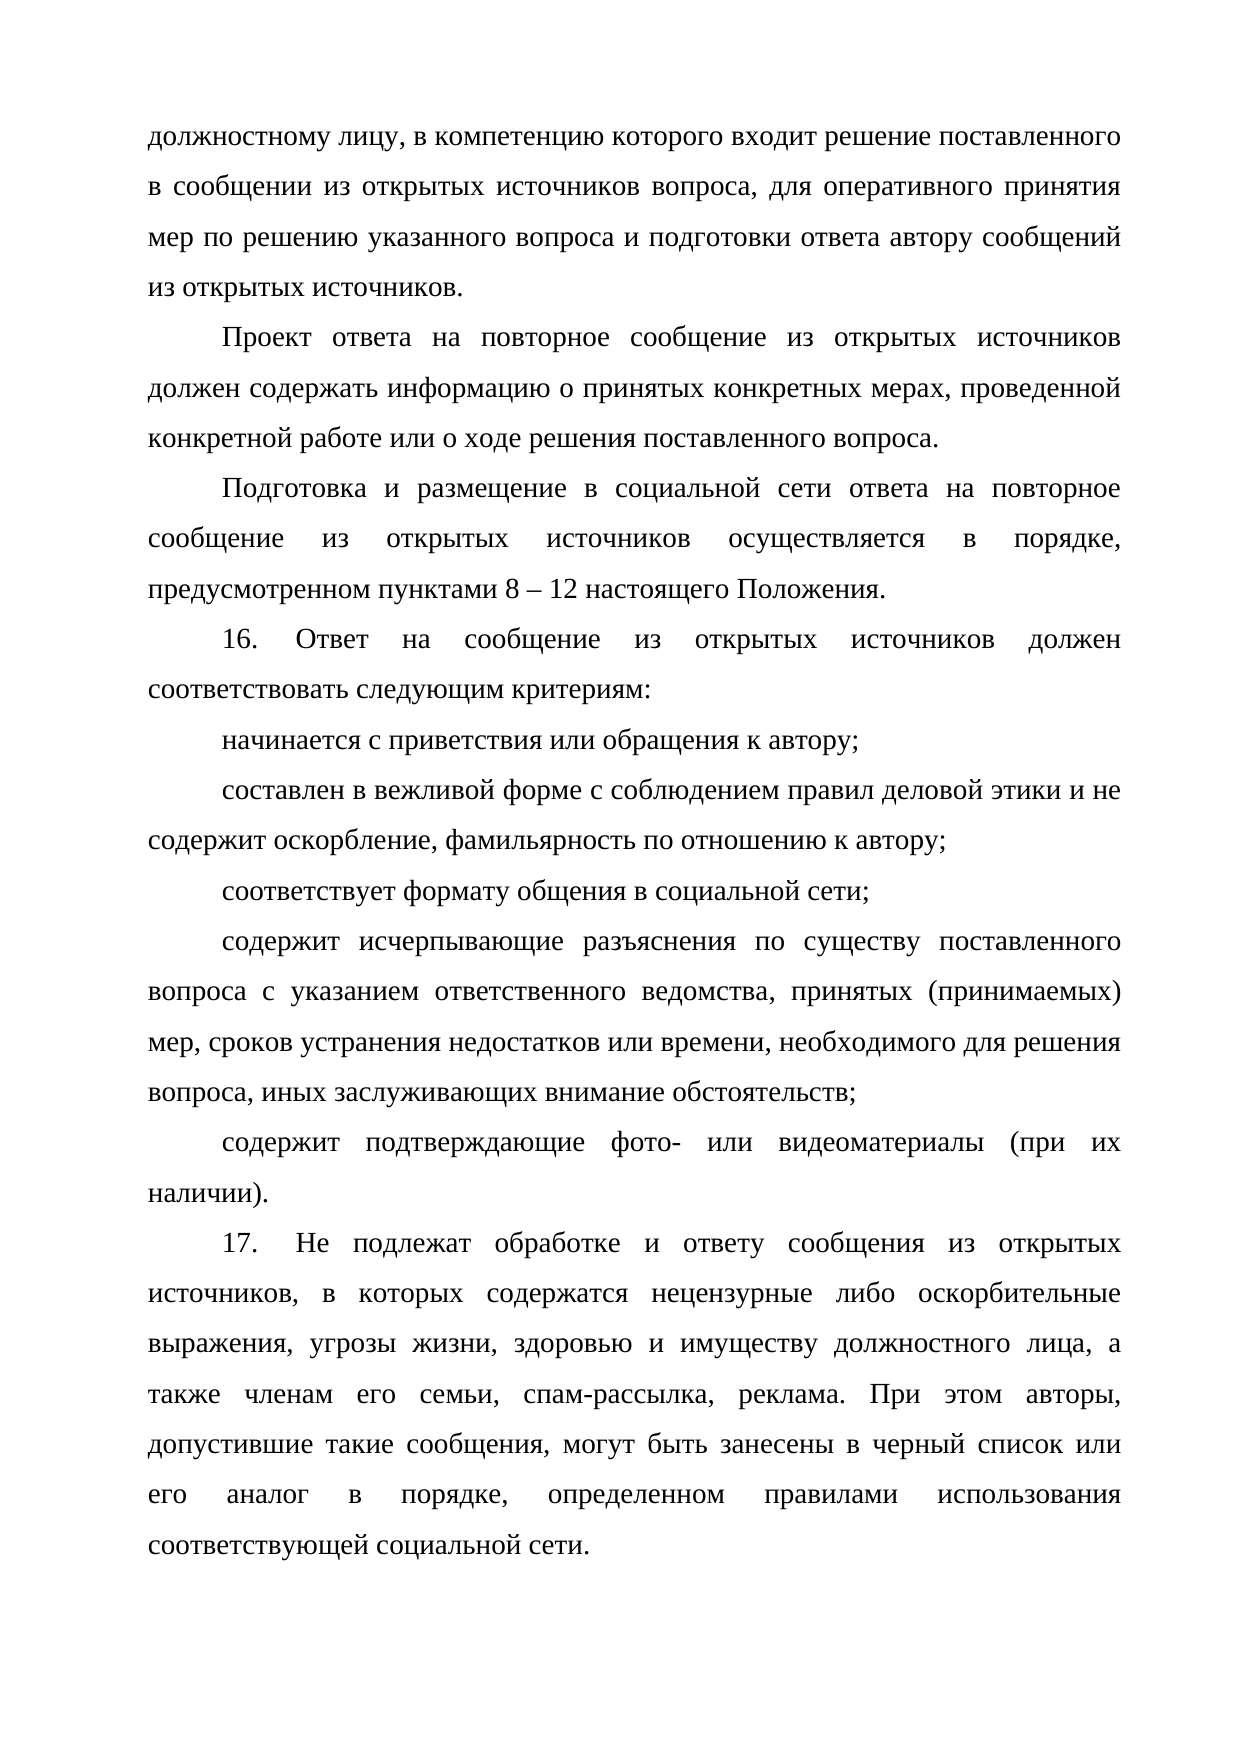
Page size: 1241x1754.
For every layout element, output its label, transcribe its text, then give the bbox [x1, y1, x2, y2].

text Подготовка и размещение в социальной сети ответа на повторное сообщение из открытых источников осуществляется в порядке, предусмотренном пунктами 8 – 12 настоящего Положения. [148, 470, 1122, 604]
text начинается с приветствия или обращения к автору; [148, 722, 1122, 755]
text Проект ответа на повторное сообщение из открытых источников должен содержать информацию о принятых конкретных мерах, проведенной конкретной работе или о ходе решения поставленного вопроса. [148, 319, 1122, 453]
text соответствует формату общения в социальной сети; [148, 873, 1122, 906]
list Не подлежат обработке и ответу сообщения из открытых источников, в которых содержатся нецензурные либо оскорбительные выражения, угрозы жизни, здоровью и имуществу должностного лица, а также членам его семьи, спам-рассылка, реклама. При этом авторы, допустившие такие сообщения, могут быть занесены в черный список или его аналог в порядке, определенном правилами использования соответствующей социальной сети. [148, 1225, 1122, 1560]
text составлен в вежливой форме с соблюдением правил деловой этики и не содержит оскорбление, фамильярность по отношению к автору; [148, 772, 1122, 856]
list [148, 118, 1122, 303]
list Ответ на сообщение из открытых источников должен соответствовать следующим критериям: [148, 621, 1122, 705]
text содержит исчерпывающие разъяснения по существу поставленного вопроса с указанием ответственного ведомства, принятых (принимаемых) мер, сроков устранения недостатков или времени, необходимого для решения вопроса, иных заслуживающих внимание обстоятельств; [148, 923, 1122, 1108]
text содержит подтверждающие фото- или видеоматериалы (при их наличии). [148, 1124, 1122, 1208]
